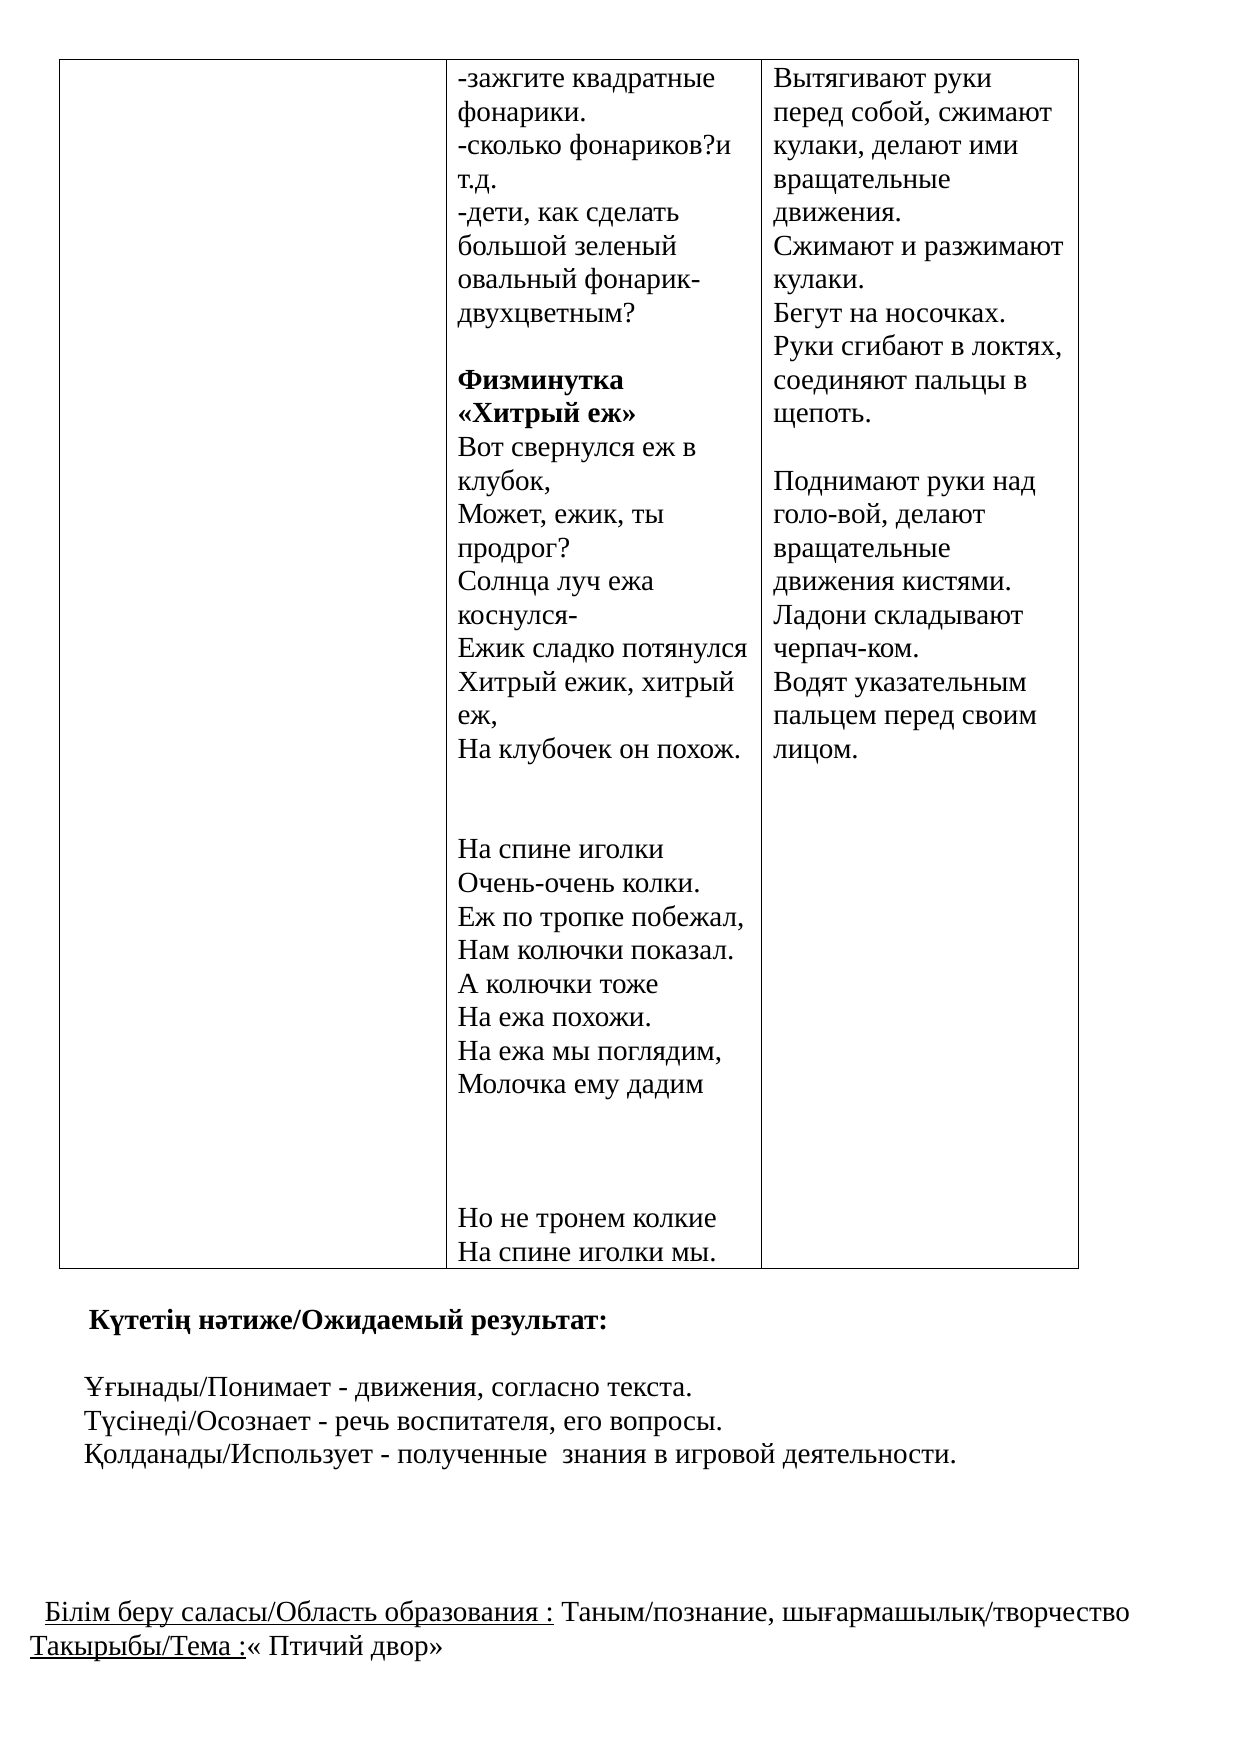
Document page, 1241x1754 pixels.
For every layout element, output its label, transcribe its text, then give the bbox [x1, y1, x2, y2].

text Ұғынады/Понимает - движения, согласно текста. [32, 1369, 1167, 1403]
text Түсінеді/Осознает - речь воспитателя, его вопросы. [32, 1403, 1167, 1436]
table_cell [447, 60, 761, 1268]
text Күтетің нәтиже/Ожидаемый результат: [89, 1302, 1167, 1336]
text Білім беру саласы/Область образования : Таным/познание, шығармашылық/творчество [44, 1594, 1167, 1628]
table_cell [60, 60, 446, 1268]
text Қолданады/Использует - полученные знания в игровой деятельности. [32, 1436, 1167, 1470]
text Такырыбы/Тема :« Птичий двор» [29, 1628, 1167, 1662]
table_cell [762, 60, 1078, 1268]
